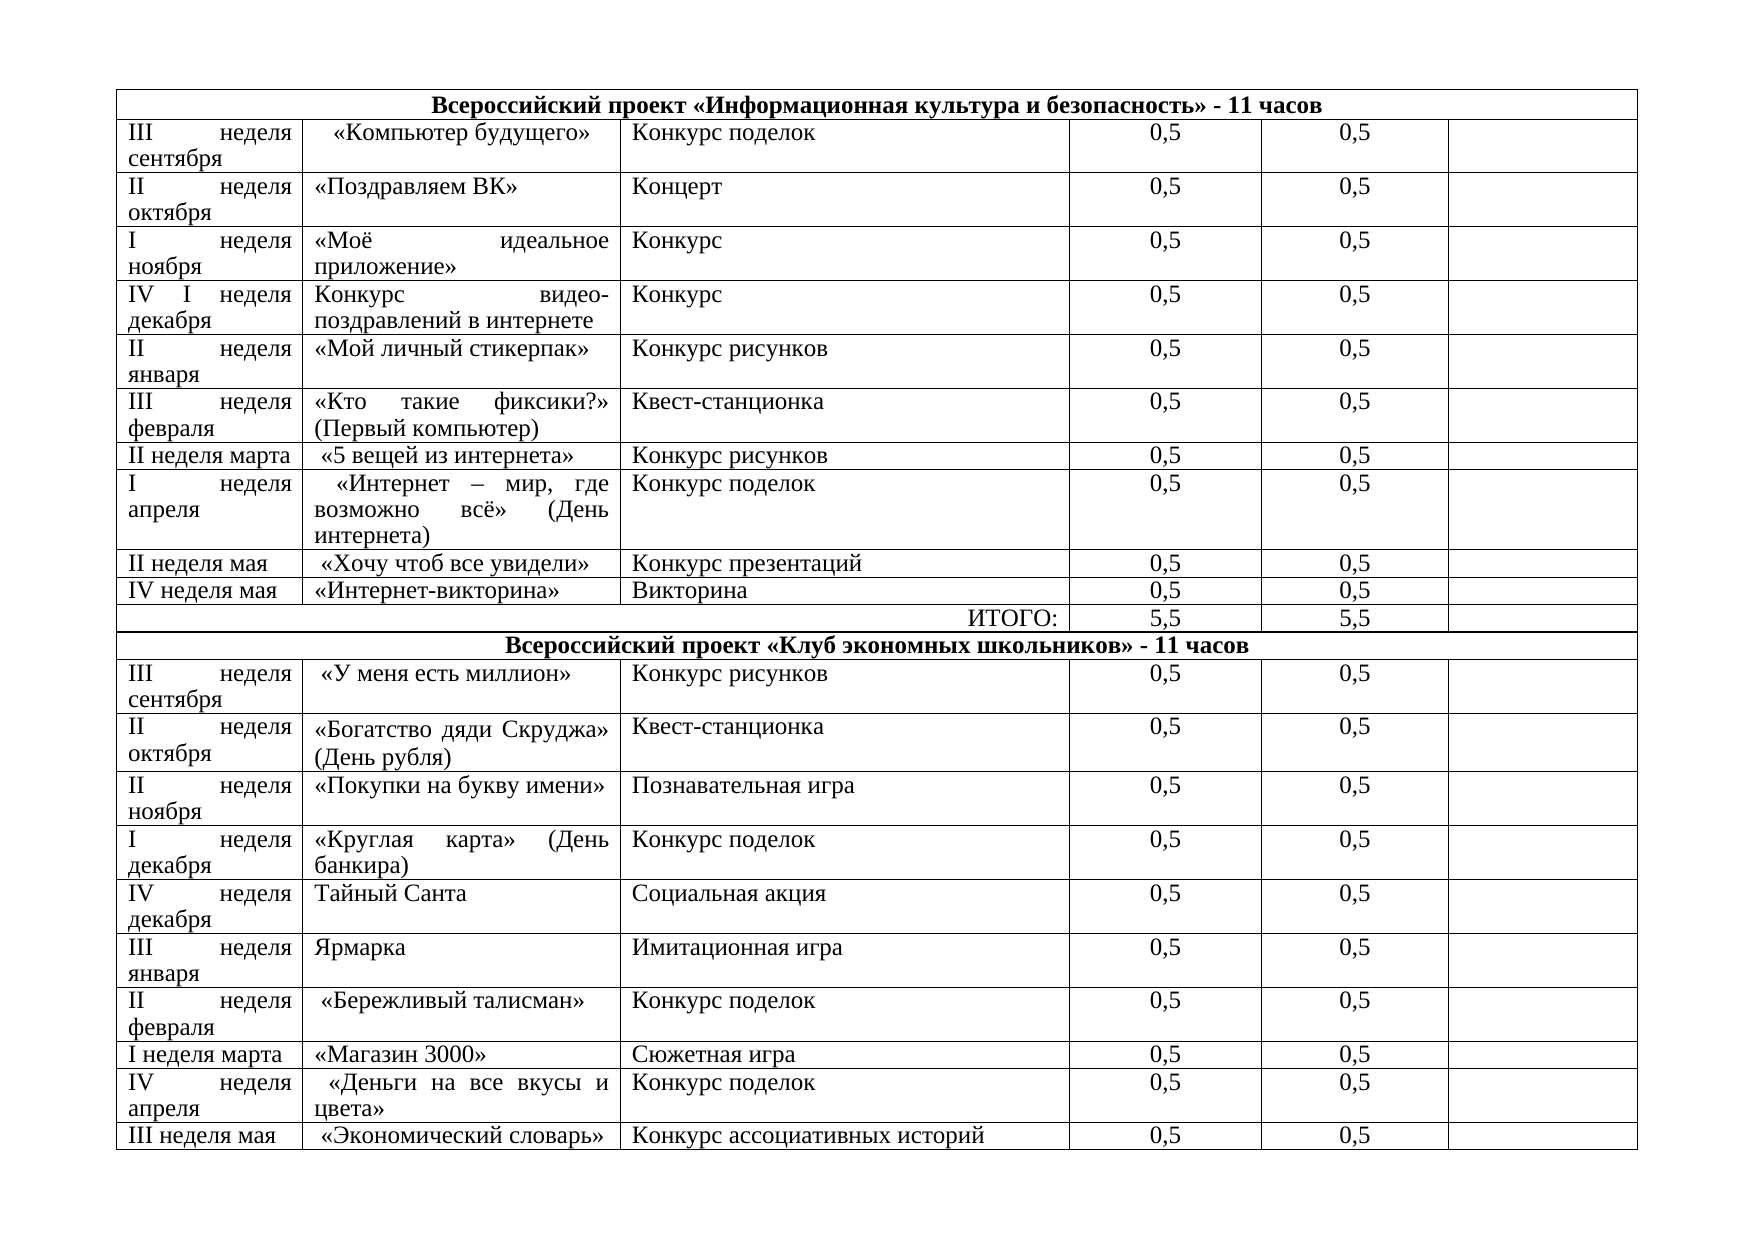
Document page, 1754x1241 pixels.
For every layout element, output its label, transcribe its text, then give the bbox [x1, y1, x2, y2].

table_cell I неделя апреля [117, 470, 302, 549]
table_cell Социальная акция [621, 880, 1069, 933]
table_cell [1449, 335, 1637, 388]
table_cell «Кто такие фиксики?» (Первый компьютер) [303, 389, 620, 442]
table_cell Конкурс рисунков [621, 335, 1069, 388]
table_cell «Экономический словарь» [303, 1123, 620, 1149]
table_cell 0,5 [1262, 443, 1448, 469]
table_cell [1449, 443, 1637, 469]
table_cell 0,5 [1070, 772, 1261, 825]
table_cell «Покупки на букву имени» [303, 772, 620, 825]
table_cell III неделя сентября [117, 120, 302, 172]
table_cell «5 вещей из интернета» [303, 443, 620, 469]
table_cell [1449, 470, 1637, 549]
table_cell «У меня есть миллион» [303, 660, 620, 713]
table_cell III неделя мая [117, 1123, 302, 1149]
table_cell [1449, 660, 1637, 713]
table_cell «Хочу чтоб все увидели» [303, 550, 620, 577]
table_cell II неделя октября [117, 173, 302, 226]
table_cell 0,5 [1262, 934, 1448, 987]
table_cell II неделя марта [117, 443, 302, 469]
table_cell 0,5 [1070, 1123, 1261, 1149]
table_cell [1449, 988, 1637, 1041]
table_cell 0,5 [1262, 470, 1448, 549]
table_cell Конкурс рисунков [621, 660, 1069, 713]
table_cell 0,5 [1262, 1123, 1448, 1149]
table_cell Квест-станционка [621, 714, 1069, 771]
table_cell [1449, 1123, 1637, 1149]
table_cell III неделя февраля [117, 389, 302, 442]
table_cell [1449, 605, 1637, 631]
table_cell Конкурс [621, 281, 1069, 334]
table_cell [1449, 578, 1637, 604]
table_cell Имитационная игра [621, 934, 1069, 987]
table_cell [1449, 1042, 1637, 1068]
table_cell Конкурс поделок [621, 1069, 1069, 1122]
table_cell [1449, 826, 1637, 879]
table_cell 0,5 [1070, 714, 1261, 771]
table_cell [1449, 550, 1637, 577]
table_cell [1449, 714, 1637, 771]
table_cell [1449, 1069, 1637, 1122]
table_cell 0,5 [1070, 120, 1261, 172]
table_cell «Компьютер будущего» [303, 120, 620, 172]
table_cell IV неделя апреля [117, 1069, 302, 1122]
table_cell 0,5 [1070, 389, 1261, 442]
table_cell Всероссийский проект «Информационная культура и безопасность» - 11 часов [117, 90, 1637, 118]
table_cell 0,5 [1070, 443, 1261, 469]
table_cell 0,5 [1262, 173, 1448, 226]
table_cell Конкурс видео-поздравлений в интернете [303, 281, 620, 334]
table_cell 0,5 [1262, 714, 1448, 771]
table_cell Конкурс рисунков [621, 443, 1069, 469]
table_cell 0,5 [1070, 880, 1261, 933]
table_cell 0,5 [1070, 227, 1261, 280]
table_cell «Круглая карта» (День банкира) [303, 826, 620, 879]
table_cell III неделя января [117, 934, 302, 987]
table_cell II неделя ноября [117, 772, 302, 825]
table_cell Ярмарка [303, 934, 620, 987]
table_cell [1449, 227, 1637, 280]
table_cell Сюжетная игра [621, 1042, 1069, 1068]
table_cell 0,5 [1262, 988, 1448, 1041]
table_cell Конкурс поделок [621, 470, 1069, 549]
table_cell 5,5 [1070, 605, 1261, 631]
table_cell [1449, 281, 1637, 334]
table_cell 0,5 [1070, 470, 1261, 549]
table_cell Квест-станционка [621, 389, 1069, 442]
table_cell Конкурс [621, 227, 1069, 280]
table_cell 0,5 [1070, 988, 1261, 1041]
table_cell III неделя сентября [117, 660, 302, 713]
table_cell 0,5 [1070, 335, 1261, 388]
table_cell 0,5 [1262, 826, 1448, 879]
table_cell 0,5 [1262, 1069, 1448, 1122]
table_cell Всероссийский проект «Клуб экономных школьников» - 11 часов [117, 633, 1637, 659]
table_cell I неделя ноября [117, 227, 302, 280]
table_cell 5,5 [1262, 605, 1448, 631]
table_cell 0,5 [1070, 1069, 1261, 1122]
table_cell 0,5 [1262, 550, 1448, 577]
table_cell 0,5 [1070, 826, 1261, 879]
table_cell 0,5 [1262, 227, 1448, 280]
table_cell II неделя февраля [117, 988, 302, 1041]
table_cell 0,5 [1070, 1042, 1261, 1068]
table_cell 0,5 [1070, 934, 1261, 987]
table_cell 0,5 [1070, 281, 1261, 334]
table_cell 0,5 [1262, 1042, 1448, 1068]
table_cell 0,5 [1262, 281, 1448, 334]
table_cell Познавательная игра [621, 772, 1069, 825]
table_cell «Бережливый талисман» [303, 988, 620, 1041]
table_cell «Поздравляем ВК» [303, 173, 620, 226]
table_cell 0,5 [1262, 120, 1448, 172]
table_cell 0,5 [1262, 660, 1448, 713]
table_cell IV неделя мая [117, 578, 302, 604]
table_cell 0,5 [1262, 335, 1448, 388]
table_cell I неделя декабря [117, 826, 302, 879]
table_cell [1449, 120, 1637, 172]
table_cell IV I неделя декабря [117, 281, 302, 334]
table_cell «Моё идеальное приложение» [303, 227, 620, 280]
table_cell Тайный Санта [303, 880, 620, 933]
table_cell IV неделя декабря [117, 880, 302, 933]
table_cell 0,5 [1262, 389, 1448, 442]
table_cell Концерт [621, 173, 1069, 226]
table_cell 0,5 [1262, 578, 1448, 604]
table_cell [1449, 173, 1637, 226]
table_cell II неделя января [117, 335, 302, 388]
table_cell 0,5 [1070, 660, 1261, 713]
table_cell Конкурс презентаций [621, 550, 1069, 577]
table_cell 0,5 [1262, 880, 1448, 933]
table_cell Конкурс поделок [621, 826, 1069, 879]
table_cell [1449, 934, 1637, 987]
table_cell ИТОГО: [117, 605, 1069, 631]
table_cell «Богатство дяди Скруджа» (День рубля) [303, 714, 620, 771]
table_cell II неделя мая [117, 550, 302, 577]
table_cell [1449, 772, 1637, 825]
table_cell I неделя марта [117, 1042, 302, 1068]
table_cell Конкурс поделок [621, 988, 1069, 1041]
table_cell 0,5 [1070, 578, 1261, 604]
table_cell 0,5 [1262, 772, 1448, 825]
table_cell [1449, 389, 1637, 442]
table_cell «Магазин 3000» [303, 1042, 620, 1068]
table_cell «Мой личный стикерпак» [303, 335, 620, 388]
table_cell II неделя октября [117, 714, 302, 771]
table_cell «Интернет – мир, где возможно всё» (День интернета) [303, 470, 620, 549]
table_cell Конкурс поделок [621, 120, 1069, 172]
table_cell Викторина [621, 578, 1069, 604]
table_cell 0,5 [1070, 550, 1261, 577]
table_cell 0,5 [1070, 173, 1261, 226]
table_cell Конкурс ассоциативных историй [621, 1123, 1069, 1149]
table_cell [1449, 880, 1637, 933]
table_cell «Интернет-викторина» [303, 578, 620, 604]
table_cell «Деньги на все вкусы и цвета» [303, 1069, 620, 1122]
